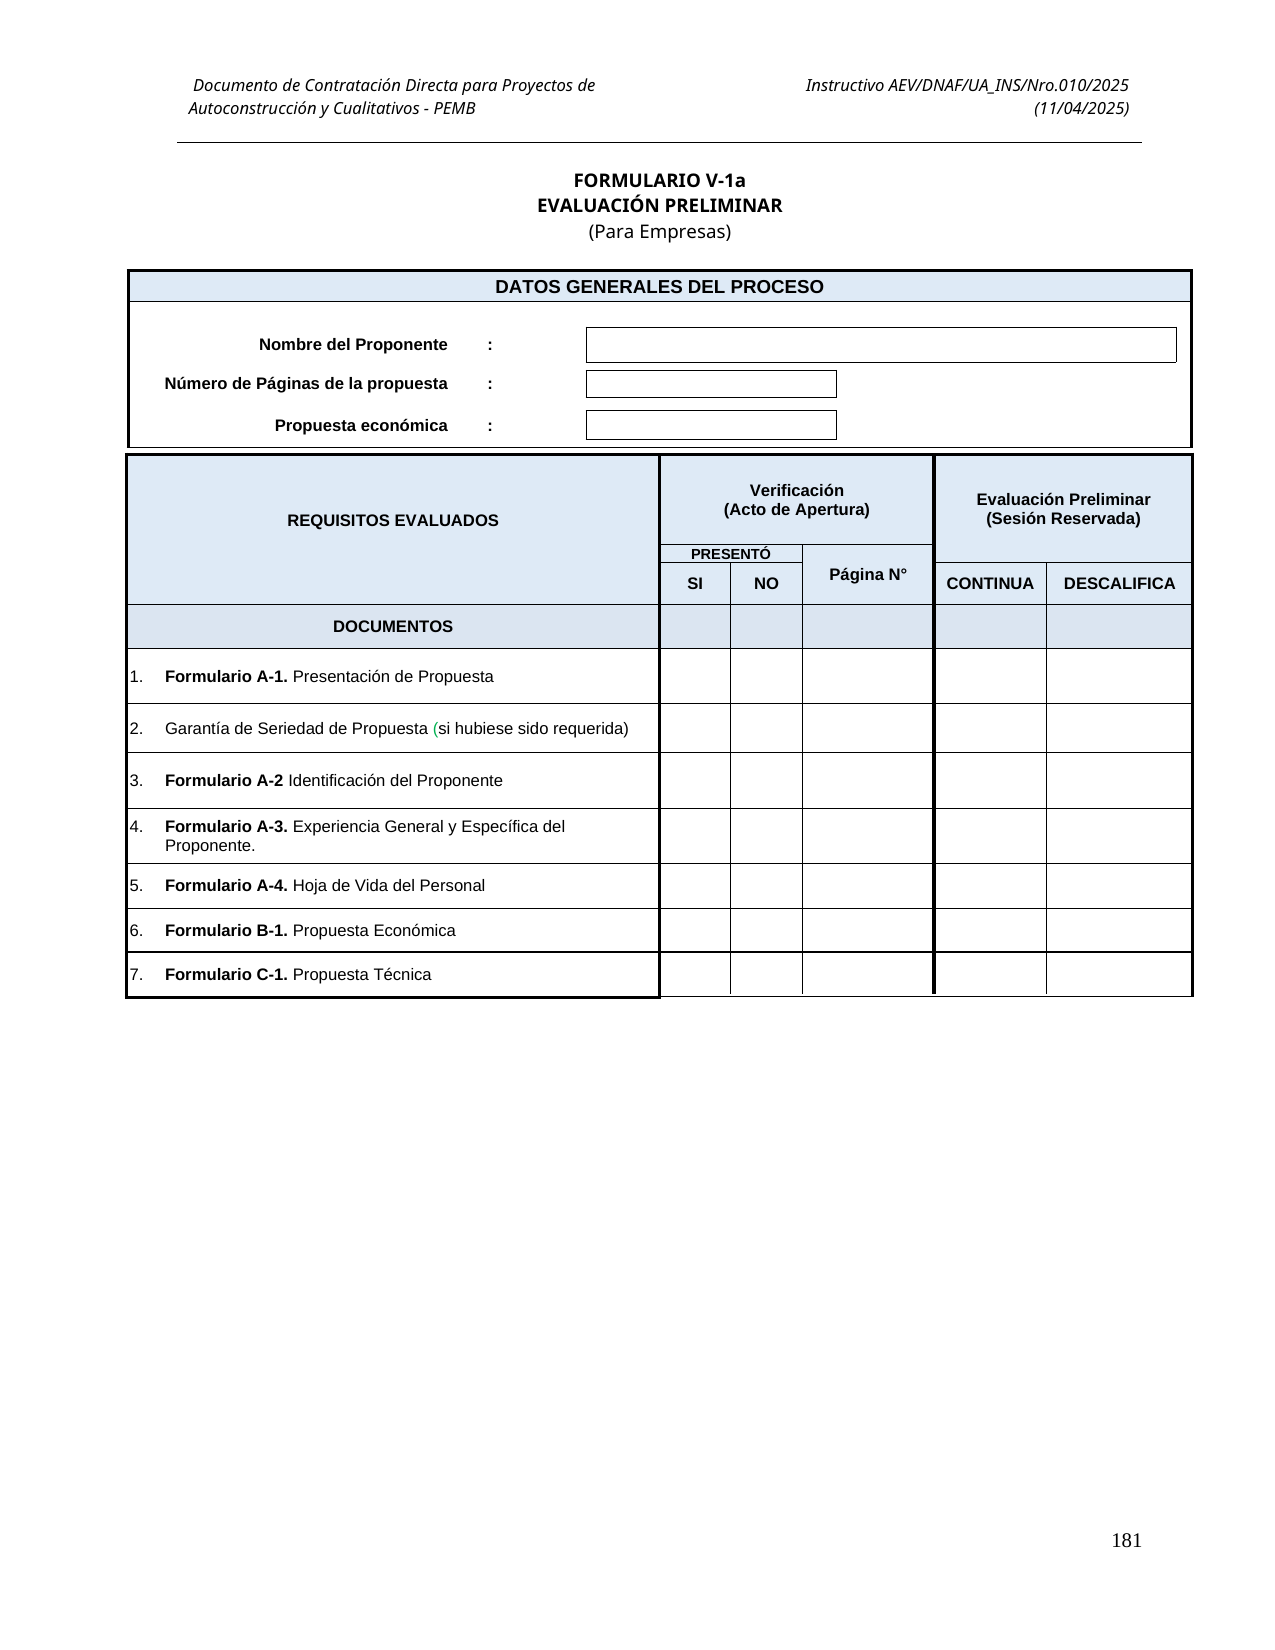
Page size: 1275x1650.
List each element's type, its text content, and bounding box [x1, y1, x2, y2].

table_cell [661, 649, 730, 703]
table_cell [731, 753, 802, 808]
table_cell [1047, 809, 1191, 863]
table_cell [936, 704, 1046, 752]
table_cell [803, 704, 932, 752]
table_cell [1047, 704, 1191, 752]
text FORMULARIO V-1a [177, 167, 1142, 193]
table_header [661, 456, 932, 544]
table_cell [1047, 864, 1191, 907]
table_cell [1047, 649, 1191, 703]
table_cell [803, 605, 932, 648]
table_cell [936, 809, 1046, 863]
text (Para Empresas) [177, 218, 1142, 244]
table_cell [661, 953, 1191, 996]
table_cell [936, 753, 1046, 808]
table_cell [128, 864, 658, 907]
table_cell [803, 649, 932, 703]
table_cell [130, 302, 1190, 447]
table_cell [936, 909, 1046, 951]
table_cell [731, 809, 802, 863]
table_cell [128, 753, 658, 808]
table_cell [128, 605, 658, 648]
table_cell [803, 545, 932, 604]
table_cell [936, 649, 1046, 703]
text EVALUACIÓN PRELIMINAR [177, 193, 1142, 218]
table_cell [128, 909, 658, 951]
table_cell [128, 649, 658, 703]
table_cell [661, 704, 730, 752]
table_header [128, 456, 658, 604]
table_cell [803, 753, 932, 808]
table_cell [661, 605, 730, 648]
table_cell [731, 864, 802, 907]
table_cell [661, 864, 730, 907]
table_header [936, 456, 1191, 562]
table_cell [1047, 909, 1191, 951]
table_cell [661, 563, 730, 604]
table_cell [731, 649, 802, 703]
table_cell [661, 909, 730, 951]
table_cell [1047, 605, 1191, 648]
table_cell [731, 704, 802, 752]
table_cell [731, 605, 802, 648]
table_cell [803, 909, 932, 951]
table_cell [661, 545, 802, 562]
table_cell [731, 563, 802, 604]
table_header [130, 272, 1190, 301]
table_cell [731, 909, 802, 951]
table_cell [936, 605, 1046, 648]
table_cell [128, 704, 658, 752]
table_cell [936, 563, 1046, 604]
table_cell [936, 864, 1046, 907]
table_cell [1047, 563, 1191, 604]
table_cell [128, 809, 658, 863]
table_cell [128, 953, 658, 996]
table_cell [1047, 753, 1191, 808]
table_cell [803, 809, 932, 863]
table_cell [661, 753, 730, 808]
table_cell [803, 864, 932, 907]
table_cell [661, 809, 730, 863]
